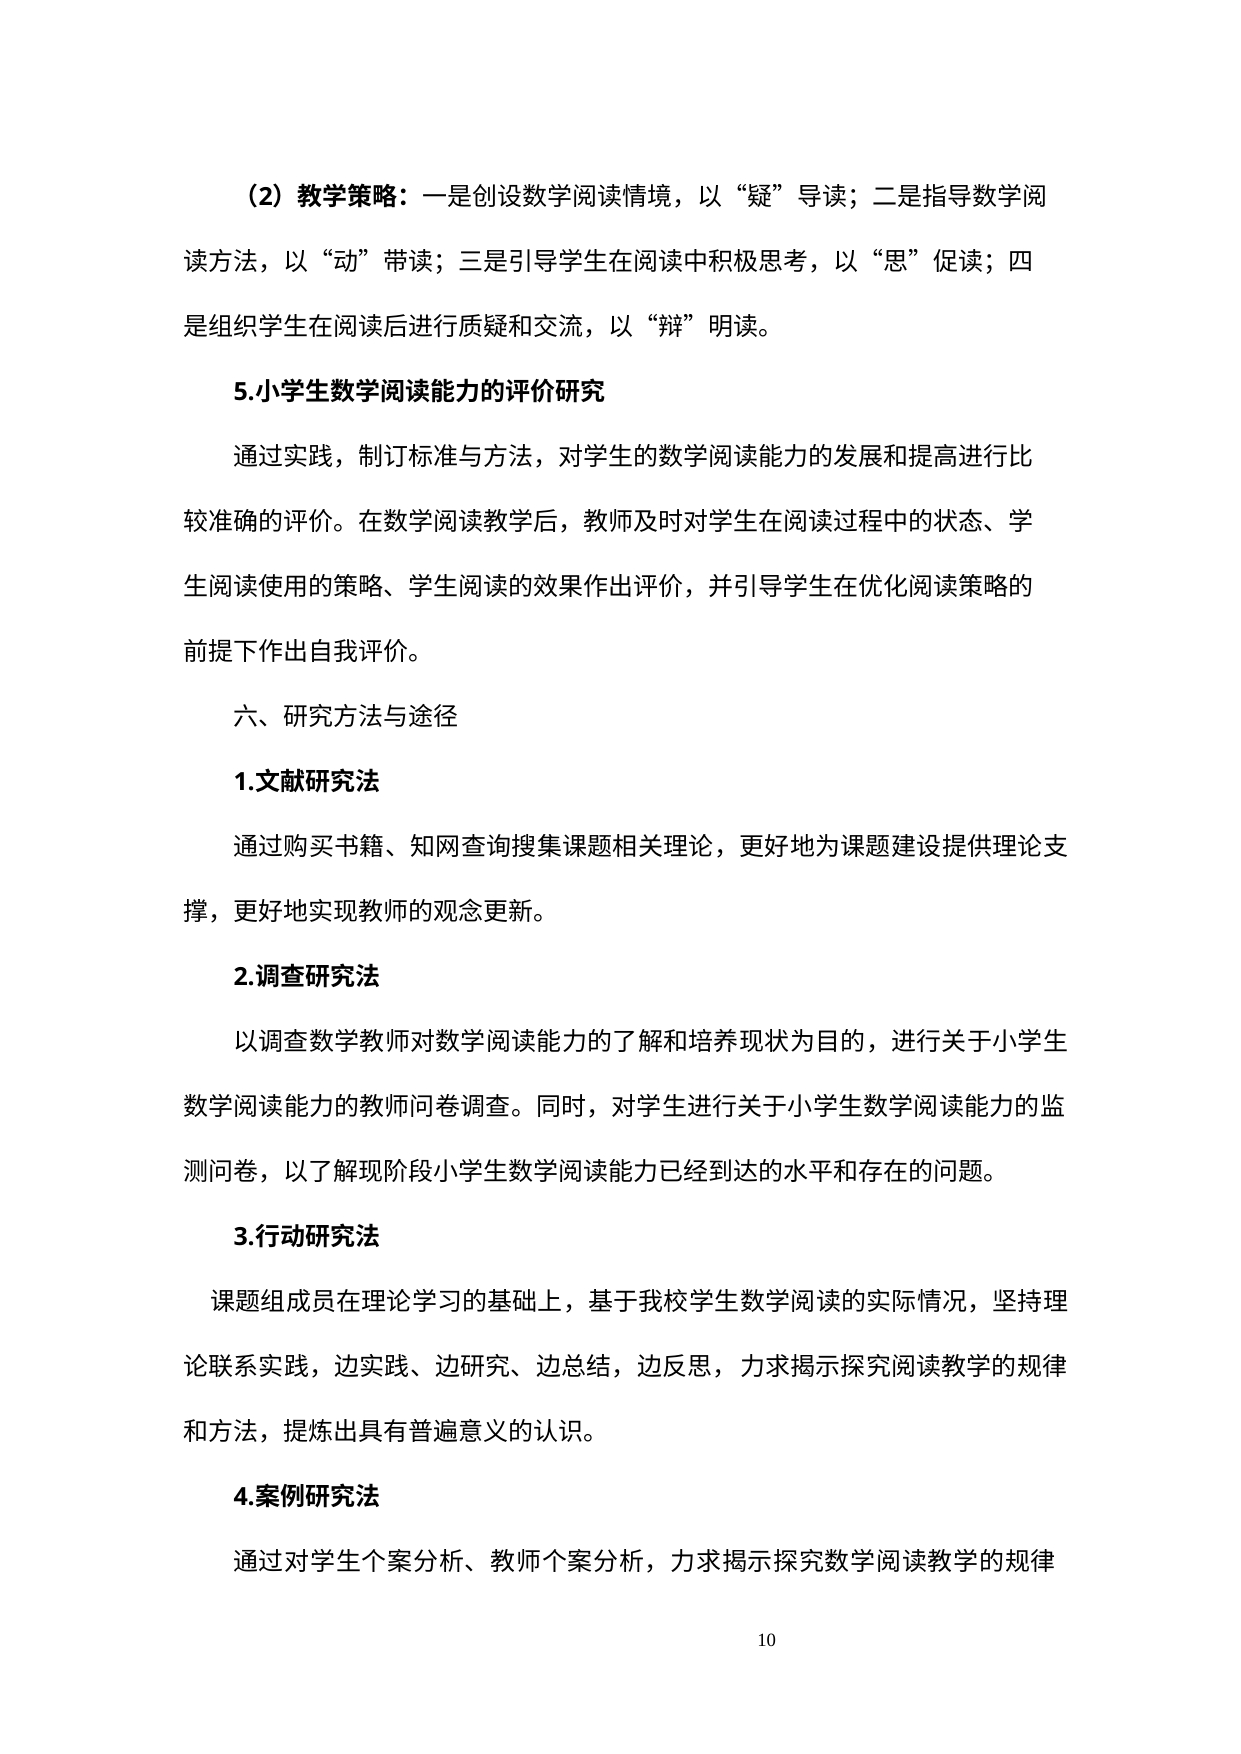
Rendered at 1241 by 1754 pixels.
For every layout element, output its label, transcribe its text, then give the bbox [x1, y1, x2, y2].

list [183, 1527, 1057, 1592]
list 课题组成员在理论学习的基础上，基于我校学生数学阅读的实际情况，坚持理论联系实践，边实践、边研究、边总结，边反思，力求揭示探究阅读教学的规律和方法，提炼出具有普遍意义的认识。 [183, 1267, 1068, 1462]
list 3.行动研究法 [183, 1202, 1068, 1267]
list 以调查数学教师对数学阅读能力的了解和培养现状为目的，进行关于小学生数学阅读能力的教师问卷调查。同时，对学生进行关于小学生数学阅读能力的监测问卷，以了解现阶段小学生数学阅读能力已经到达的水平和存在的问题。 [183, 1007, 1068, 1202]
text 通过实践，制订标准与方法，对学生的数学阅读能力的发展和提高进行比较准确的评价。在数学阅读教学后，教师及时对学生在阅读过程中的状态、学生阅读使用的策略、学生阅读的效果作出评价，并引导学生在优化阅读策略的前提下作出自我评价。 [183, 422, 1057, 682]
text 1.文献研究法 [183, 747, 1068, 812]
text 5.小学生数学阅读能力的评价研究 [183, 357, 1057, 422]
list 通过购买书籍、知网查询搜集课题相关理论，更好地为课题建设提供理论支撑，更好地实现教师的观念更新。 [183, 812, 1068, 942]
list 六、研究方法与途径 [183, 682, 1057, 747]
text （2）教学策略：一是创设数学阅读情境，以“疑”导读；二是指导数学阅读方法，以“动”带读；三是引导学生在阅读中积极思考，以“思”促读；四是组织学生在阅读后进行质疑和交流，以“辩”明读。 [183, 162, 1057, 357]
list 4.案例研究法 [183, 1462, 1068, 1527]
list 2.调查研究法 [183, 942, 1068, 1007]
